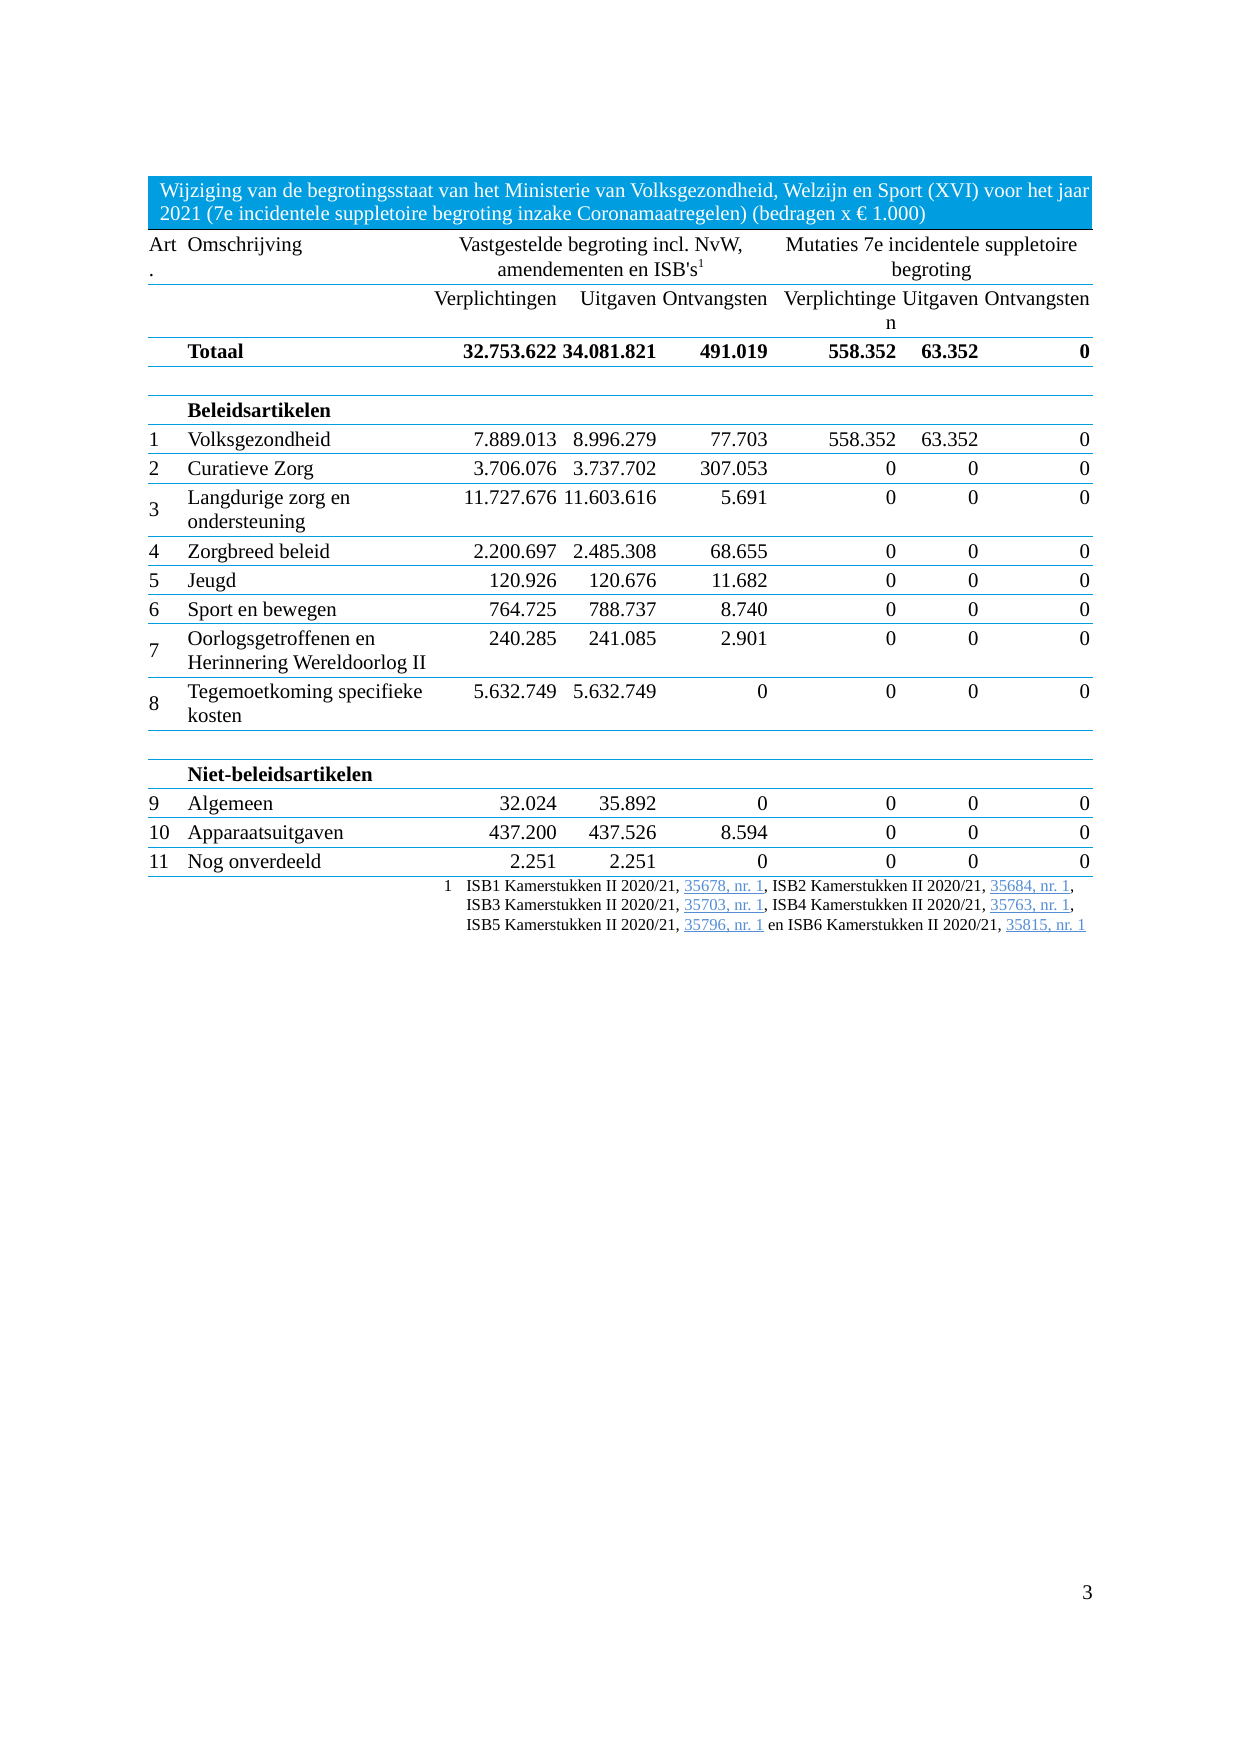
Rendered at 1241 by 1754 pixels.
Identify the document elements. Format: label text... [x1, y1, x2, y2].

table_cell Totaal [185, 338, 431, 366]
list ISB1 Kamerstukken II 2020/21, 35678, nr. 1, ISB2 Kamerstukken II 2020/21, 35684, nr. 1, ISB3 Kamerstukken II 2020/21, 35703, nr. 1, ISB4 Kamerstukken II 2020/21, 35763, nr. 1, ISB5 Kamerstukken II 2020/21, 35796, nr. 1 en ISB6 Kamerstukken II 2020/21, 35815, nr. 1 [443, 877, 1092, 933]
table_cell 0 [899, 818, 981, 846]
table_cell 0 [981, 484, 1092, 536]
table_cell 0 [981, 566, 1092, 594]
table_cell 9 [148, 789, 184, 817]
table_cell [185, 285, 431, 337]
table_cell 0 [770, 566, 899, 594]
table_cell 32.024 [431, 789, 559, 817]
table_cell Art. [148, 230, 184, 283]
table_cell 0 [659, 789, 770, 817]
table_cell 558.352 [770, 425, 899, 453]
table_cell Curatieve Zorg [185, 454, 431, 482]
table_cell 241.085 [560, 624, 659, 676]
table_cell 11.682 [659, 566, 770, 594]
table_cell Apparaatsuitgaven [185, 818, 431, 846]
table_cell 1 [148, 425, 184, 453]
table_cell 2.251 [560, 848, 659, 876]
table_cell [560, 731, 659, 759]
table_cell [981, 396, 1092, 424]
table_cell Volksgezondheid [185, 425, 431, 453]
table_cell Vastgestelde begroting incl. NvW, amendementen en ISB's1 [431, 230, 770, 283]
table_cell 2.485.308 [560, 537, 659, 565]
table_cell Sport en bewegen [185, 595, 431, 623]
table_cell 3 [148, 484, 184, 536]
table_cell [899, 760, 981, 788]
table_cell 5.632.749 [560, 678, 659, 730]
table_cell [659, 396, 770, 424]
table_cell 788.737 [560, 595, 659, 623]
table_cell 10 [148, 818, 184, 846]
table_cell 3.706.076 [431, 454, 559, 482]
table_cell Verplichtingen [770, 285, 899, 337]
table_cell [148, 367, 184, 395]
table_cell [899, 367, 981, 395]
table_cell 0 [981, 425, 1092, 453]
table_cell 11 [148, 848, 184, 876]
table_cell 7 [148, 624, 184, 676]
table_cell [560, 396, 659, 424]
table_cell 0 [770, 848, 899, 876]
table_cell Uitgaven [560, 285, 659, 337]
table_cell Zorgbreed beleid [185, 537, 431, 565]
table_cell Mutaties 7e incidentele suppletoire begroting [770, 230, 1092, 283]
table_cell 0 [981, 678, 1092, 730]
table_cell [148, 731, 184, 759]
table_cell Beleidsartikelen [185, 396, 431, 424]
table_cell Algemeen [185, 789, 431, 817]
table_cell [148, 338, 184, 366]
table_cell Langdurige zorg en ondersteuning [185, 484, 431, 536]
table_cell [770, 396, 899, 424]
table_cell 0 [981, 338, 1092, 366]
table_cell Tegemoetkoming specifieke kosten [185, 678, 431, 730]
table_cell Omschrijving [185, 230, 431, 283]
table_cell [770, 367, 899, 395]
table_cell 0 [770, 484, 899, 536]
table_cell 63.352 [899, 425, 981, 453]
table_cell [185, 731, 431, 759]
table_cell 7.889.013 [431, 425, 559, 453]
table_cell 0 [981, 848, 1092, 876]
table_cell 0 [899, 848, 981, 876]
table_cell 0 [659, 848, 770, 876]
table_cell [981, 367, 1092, 395]
table_cell 0 [899, 678, 981, 730]
table_cell 0 [981, 595, 1092, 623]
table_cell [431, 396, 559, 424]
table_cell 0 [981, 789, 1092, 817]
table_cell 11.727.676 [431, 484, 559, 536]
table_cell 0 [770, 595, 899, 623]
table_cell Niet-beleidsartikelen [185, 760, 431, 788]
table_cell 0 [981, 537, 1092, 565]
table_cell Verplichtingen [431, 285, 559, 337]
table_cell 0 [659, 678, 770, 730]
table_cell 558.352 [770, 338, 899, 366]
table_cell 2.200.697 [431, 537, 559, 565]
table_cell 77.703 [659, 425, 770, 453]
table_cell 4 [148, 537, 184, 565]
table_cell 491.019 [659, 338, 770, 366]
table_cell [148, 396, 184, 424]
table_cell 0 [770, 624, 899, 676]
table_cell 0 [981, 818, 1092, 846]
table_cell 240.285 [431, 624, 559, 676]
table_cell 8.740 [659, 595, 770, 623]
table_cell [431, 760, 559, 788]
table_cell 0 [981, 624, 1092, 676]
table_cell Oorlogsgetroffenen en Herinnering Wereldoorlog II [185, 624, 431, 676]
table_cell 8 [148, 678, 184, 730]
table_cell 2.901 [659, 624, 770, 676]
table_cell 0 [899, 789, 981, 817]
table_cell 3.737.702 [560, 454, 659, 482]
table_cell 6 [148, 595, 184, 623]
table_cell 5.632.749 [431, 678, 559, 730]
table_cell [770, 731, 899, 759]
table_cell Ontvangsten [659, 285, 770, 337]
table_cell 8.996.279 [560, 425, 659, 453]
table_cell 5.691 [659, 484, 770, 536]
table_cell 68.655 [659, 537, 770, 565]
table_cell 0 [770, 537, 899, 565]
table_cell 35.892 [560, 789, 659, 817]
table_cell 0 [981, 454, 1092, 482]
table_cell 0 [770, 678, 899, 730]
table_cell 32.753.622 [431, 338, 559, 366]
table_cell [981, 731, 1092, 759]
table_cell 0 [899, 566, 981, 594]
table_cell Jeugd [185, 566, 431, 594]
table_cell 120.676 [560, 566, 659, 594]
table_cell [659, 367, 770, 395]
table_cell [659, 731, 770, 759]
table_cell 437.200 [431, 818, 559, 846]
table_cell 0 [899, 595, 981, 623]
table_cell [560, 367, 659, 395]
table_cell 0 [770, 818, 899, 846]
table_cell Nog onverdeeld [185, 848, 431, 876]
table_cell [148, 760, 184, 788]
table_cell [148, 285, 184, 337]
table_cell [981, 760, 1092, 788]
table_cell 0 [770, 454, 899, 482]
table_cell [899, 396, 981, 424]
table_cell [899, 731, 981, 759]
table_cell 8.594 [659, 818, 770, 846]
table_cell [431, 367, 559, 395]
table_cell 2.251 [431, 848, 559, 876]
table_cell Uitgaven [899, 285, 981, 337]
table_cell 2 [148, 454, 184, 482]
table_cell 0 [899, 484, 981, 536]
table_cell 437.526 [560, 818, 659, 846]
table_cell 307.053 [659, 454, 770, 482]
table_header Wijziging van de begrotingsstaat van het Ministerie van Volksgezondheid, Welzijn en Sport (XVI) voor het jaar 2021 (7e incidentele suppletoire begroting inzake Coronamaatregelen) (bedragen x € 1.000) [148, 176, 1092, 229]
table_cell 11.603.616 [560, 484, 659, 536]
table_cell 0 [899, 624, 981, 676]
table_cell 63.352 [899, 338, 981, 366]
table_cell 5 [148, 566, 184, 594]
table_cell 34.081.821 [560, 338, 659, 366]
table_cell [185, 367, 431, 395]
table_cell [431, 731, 559, 759]
table_cell [659, 760, 770, 788]
table_cell [560, 760, 659, 788]
table_cell [770, 760, 899, 788]
table_cell 764.725 [431, 595, 559, 623]
table_cell 0 [899, 537, 981, 565]
table_cell 0 [770, 789, 899, 817]
table_cell Ontvangsten [981, 285, 1092, 337]
table_cell 0 [899, 454, 981, 482]
table_cell 120.926 [431, 566, 559, 594]
